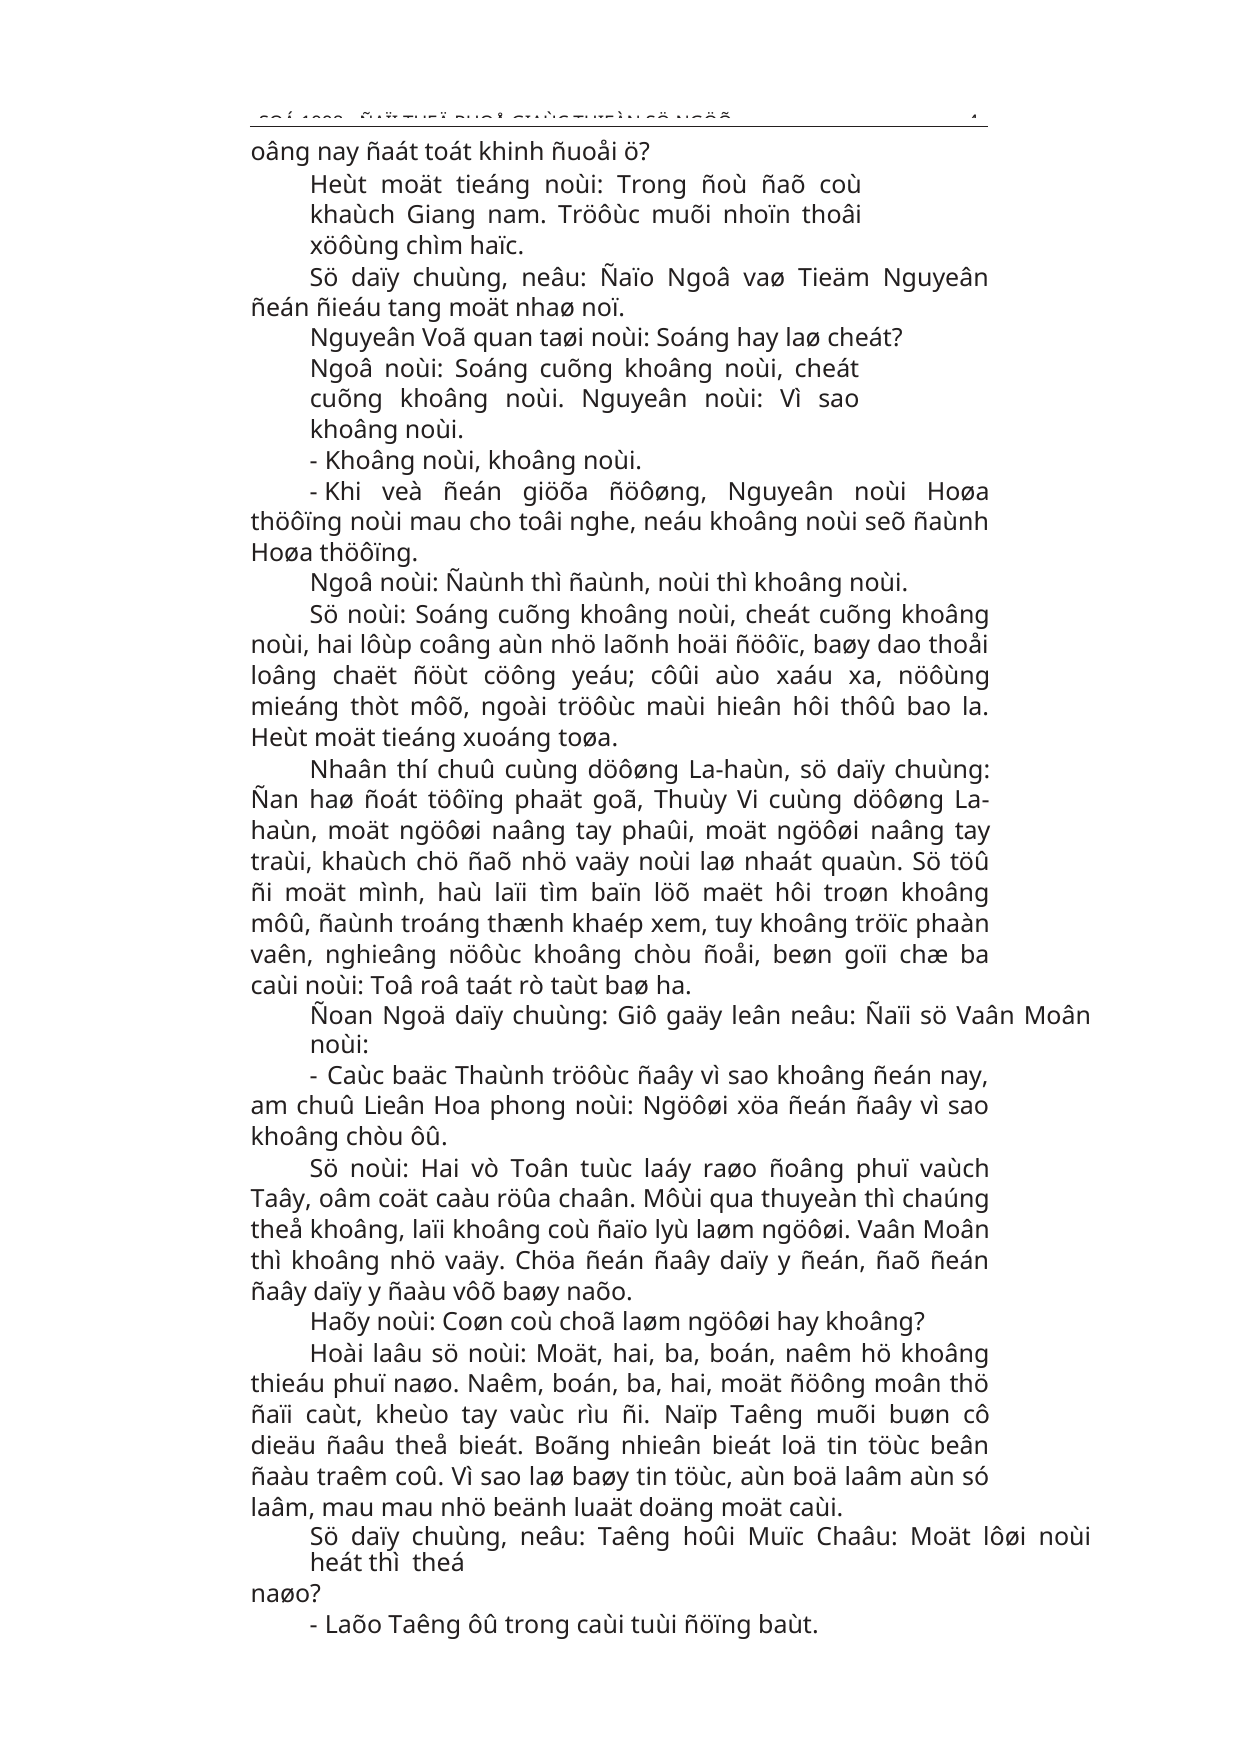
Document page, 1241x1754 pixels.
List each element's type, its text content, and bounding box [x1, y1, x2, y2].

text Sö daïy chuùng, neâu: Taêng hoûi Muïc Chaâu: Moät lôøi noùi heát thì theá [309, 1524, 1092, 1577]
list Laõo Taêng ôû trong caùi tuùi ñöïng baùt. [309, 1608, 1092, 1640]
text Ngoâ noùi: Ñaùnh thì ñaùnh, noùi thì khoâng noùi. [309, 569, 1092, 598]
list Caùc baäc Thaùnh tröôùc ñaây vì sao khoâng ñeán nay, am chuû Lieân Hoa phong noùi: Ngöôøi xöa ñeán ñaây vì sao khoâng chòu ôû. [250, 1060, 990, 1153]
list Khoâng noùi, khoâng noùi. [309, 446, 1092, 475]
text naøo? [250, 1577, 1092, 1608]
text Sö noùi: Soáng cuõng khoâng noùi, cheát cuõng khoâng noùi, hai lôùp coâng aùn nhö laõnh hoäi ñöôïc, baøy dao thoåi loâng chaët ñöùt cöông yeáu; côûi aùo xaáu xa, nöôùng mieáng thòt môõ, ngoài tröôùc maùi hieân hôi thôû bao la. Heùt moät tieáng xuoáng toøa. [250, 599, 990, 754]
text oâng nay ñaát toát khinh ñuoåi ö? [250, 134, 1092, 167]
text Hoài laâu sö noùi: Moät, hai, ba, boán, naêm hö khoâng thieáu phuï naøo. Naêm, boán, ba, hai, moät ñöông moân thö ñaïi caùt, kheùo tay vaùc rìu ñi. Naïp Taêng muõi buøn cô dieäu ñaâu theå bieát. Boãng nhieân bieát loä tin töùc beân ñaàu traêm coû. Vì sao laø baøy tin töùc, aùn boä laâm aùn só laâm, mau mau nhö beänh luaät doäng moät caùi. [250, 1338, 990, 1524]
text Sö noùi: Hai vò Toân tuùc laáy raøo ñoâng phuï vaùch Taây, oâm coät caàu röûa chaân. Môùi qua thuyeàn thì chaúng theå khoâng, laïi khoâng coù ñaïo lyù laøm ngöôøi. Vaân Moân thì khoâng nhö vaäy. Chöa ñeán ñaây daïy y ñeán, ñaõ ñeán ñaây daïy y ñaàu vôõ baøy naõo. [250, 1153, 990, 1308]
text Sö daïy chuùng, neâu: Ñaïo Ngoâ vaø Tieäm Nguyeân ñeán ñieáu tang moät nhaø noï. [250, 261, 990, 323]
text Heùt moät tieáng noùi: Trong ñoù ñaõ coù khaùch Giang nam. Tröôùc muõi nhoïn thoâi xöôùng chìm haïc. [309, 168, 862, 261]
list Khi veà ñeán giöõa ñöôøng, Nguyeân noùi Hoøa thöôïng noùi mau cho toâi nghe, neáu khoâng noùi seõ ñaùnh Hoøa thöôïng. [250, 476, 990, 569]
text Nguyeân Voã quan taøi noùi: Soáng hay laø cheát? [309, 323, 1092, 352]
text Ngoâ noùi: Soáng cuõng khoâng noùi, cheát cuõng khoâng noùi. Nguyeân noùi: Vì sao khoâng noùi. [309, 353, 860, 446]
text Nhaân thí chuû cuùng döôøng La-haùn, sö daïy chuùng: Ñan haø ñoát töôïng phaät goã, Thuùy Vi cuùng döôøng La-haùn, moät ngöôøi naâng tay phaûi, moät ngöôøi naâng tay traùi, khaùch chö ñaõ nhö vaäy noùi laø nhaát quaùn. Sö töû ñi moät mình, haù laïi tìm baïn löõ maët hôi troøn khoâng môû, ñaùnh troáng thænh khaép xem, tuy khoâng tröïc phaàn vaên, nghieâng nöôùc khoâng chòu ñoåi, beøn goïi chæ ba caùi noùi: Toâ roâ taát rò taùt baø ha. [250, 754, 990, 1002]
text Haõy noùi: Coøn coù choã laøm ngöôøi hay khoâng? [309, 1308, 1092, 1337]
text Ñoan Ngoä daïy chuùng: Giô gaäy leân neâu: Ñaïi sö Vaân Moân noùi: [309, 1002, 1092, 1059]
